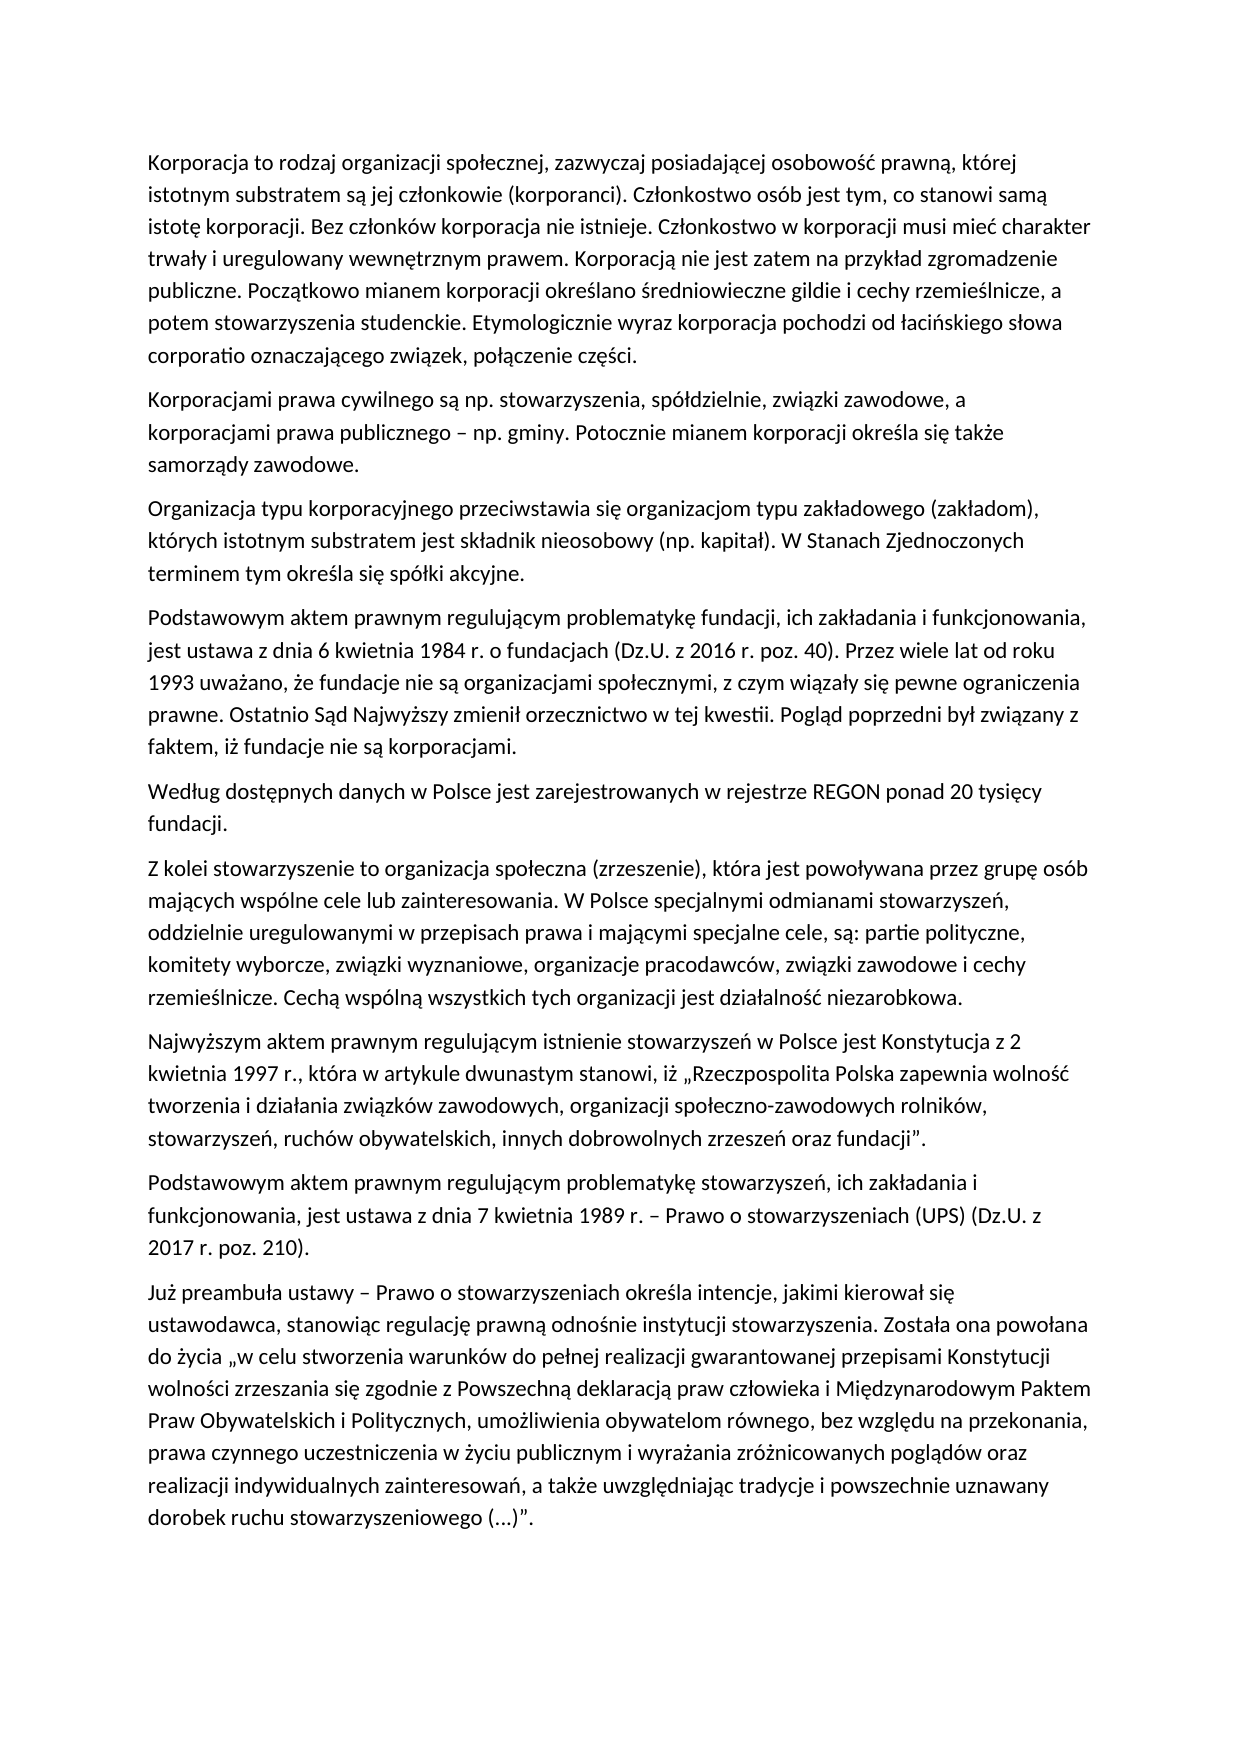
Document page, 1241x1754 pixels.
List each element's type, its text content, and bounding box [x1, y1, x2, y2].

text Korporacja to rodzaj organizacji społecznej, zazwyczaj posiadającej osobowość prawną, której istotnym substratem są jej członkowie (korporanci). Członkostwo osób jest tym, co stanowi samą istotę korporacji. Bez członków korporacja nie istnieje. Członkostwo w korporacji musi mieć charakter trwały i uregulowany wewnętrznym prawem. Korporacją nie jest zatem na przykład zgromadzenie publiczne. Początkowo mianem korporacji określano średniowieczne gildie i cechy rzemieślnicze, a potem stowarzyszenia studenckie. Etymologicznie wyraz korporacja pochodzi od łacińskiego słowa corporatio oznaczającego związek, połączenie części. [148, 148, 1093, 369]
text Najwyższym aktem prawnym regulującym istnienie stowarzyszeń w Polsce jest Konstytucja z 2 kwietnia 1997 r., która w artykule dwunastym stanowi, iż „Rzeczpospolita Polska zapewnia wolność tworzenia i działania związków zawodowych, organizacji społeczno-zawodowych rolników, stowarzyszeń, ruchów obywatelskich, innych dobrowolnych zrzeszeń oraz fundacji”. [148, 1027, 1093, 1152]
text Organizacja typu korporacyjnego przeciwstawia się organizacjom typu zakładowego (zakładom), których istotnym substratem jest składnik nieosobowy (np. kapitał). W Stanach Zjednoczonych terminem tym określa się spółki akcyjne. [148, 494, 1093, 587]
text Podstawowym aktem prawnym regulującym problematykę fundacji, ich zakładania i funkcjonowania, jest ustawa z dnia 6 kwietnia 1984 r. o fundacjach (Dz.U. z 2016 r. poz. 40). Przez wiele lat od roku 1993 uważano, że fundacje nie są organizacjami społecznymi, z czym wiązały się pewne ograniczenia prawne. Ostatnio Sąd Najwyższy zmienił orzecznictwo w tej kwestii. Pogląd poprzedni był związany z faktem, iż fundacje nie są korporacjami. [148, 603, 1093, 760]
text Z kolei stowarzyszenie to organizacja społeczna (zrzeszenie), która jest powoływana przez grupę osób mających wspólne cele lub zainteresowania. W Polsce specjalnymi odmianami stowarzyszeń, oddzielnie uregulowanymi w przepisach prawa i mającymi specjalne cele, są: partie polityczne, komitety wyborcze, związki wyznaniowe, organizacje pracodawców, związki zawodowe i cechy rzemieślnicze. Cechą wspólną wszystkich tych organizacji jest działalność niezarobkowa. [148, 854, 1093, 1011]
text Według dostępnych danych w Polsce jest zarejestrowanych w rejestrze REGON ponad 20 tysięcy fundacji. [148, 777, 1093, 837]
text Korporacjami prawa cywilnego są np. stowarzyszenia, spółdzielnie, związki zawodowe, a korporacjami prawa publicznego – np. gminy. Potocznie mianem korporacji określa się także samorządy zawodowe. [148, 385, 1093, 478]
text Już preambuła ustawy – Prawo o stowarzyszeniach określa intencje, jakimi kierował się ustawodawca, stanowiąc regulację prawną odnośnie instytucji stowarzyszenia. Została ona powołana do życia „w celu stworzenia warunków do pełnej realizacji gwarantowanej przepisami Konstytucji wolności zrzeszania się zgodnie z Powszechną deklaracją praw człowieka i Międzynarodowym Paktem Praw Obywatelskich i Politycznych, umożliwienia obywatelom równego, bez względu na przekonania, prawa czynnego uczestniczenia w życiu publicznym i wyrażania zróżnicowanych poglądów oraz realizacji indywidualnych zainteresowań, a także uwzględniając tradycje i powszechnie uznawany dorobek ruchu stowarzyszeniowego (...)”. [148, 1278, 1093, 1531]
text Podstawowym aktem prawnym regulującym problematykę stowarzyszeń, ich zakładania i funkcjonowania, jest ustawa z dnia 7 kwietnia 1989 r. – Prawo o stowarzyszeniach (UPS) (Dz.U. z 2017 r. poz. 210). [148, 1168, 1093, 1261]
